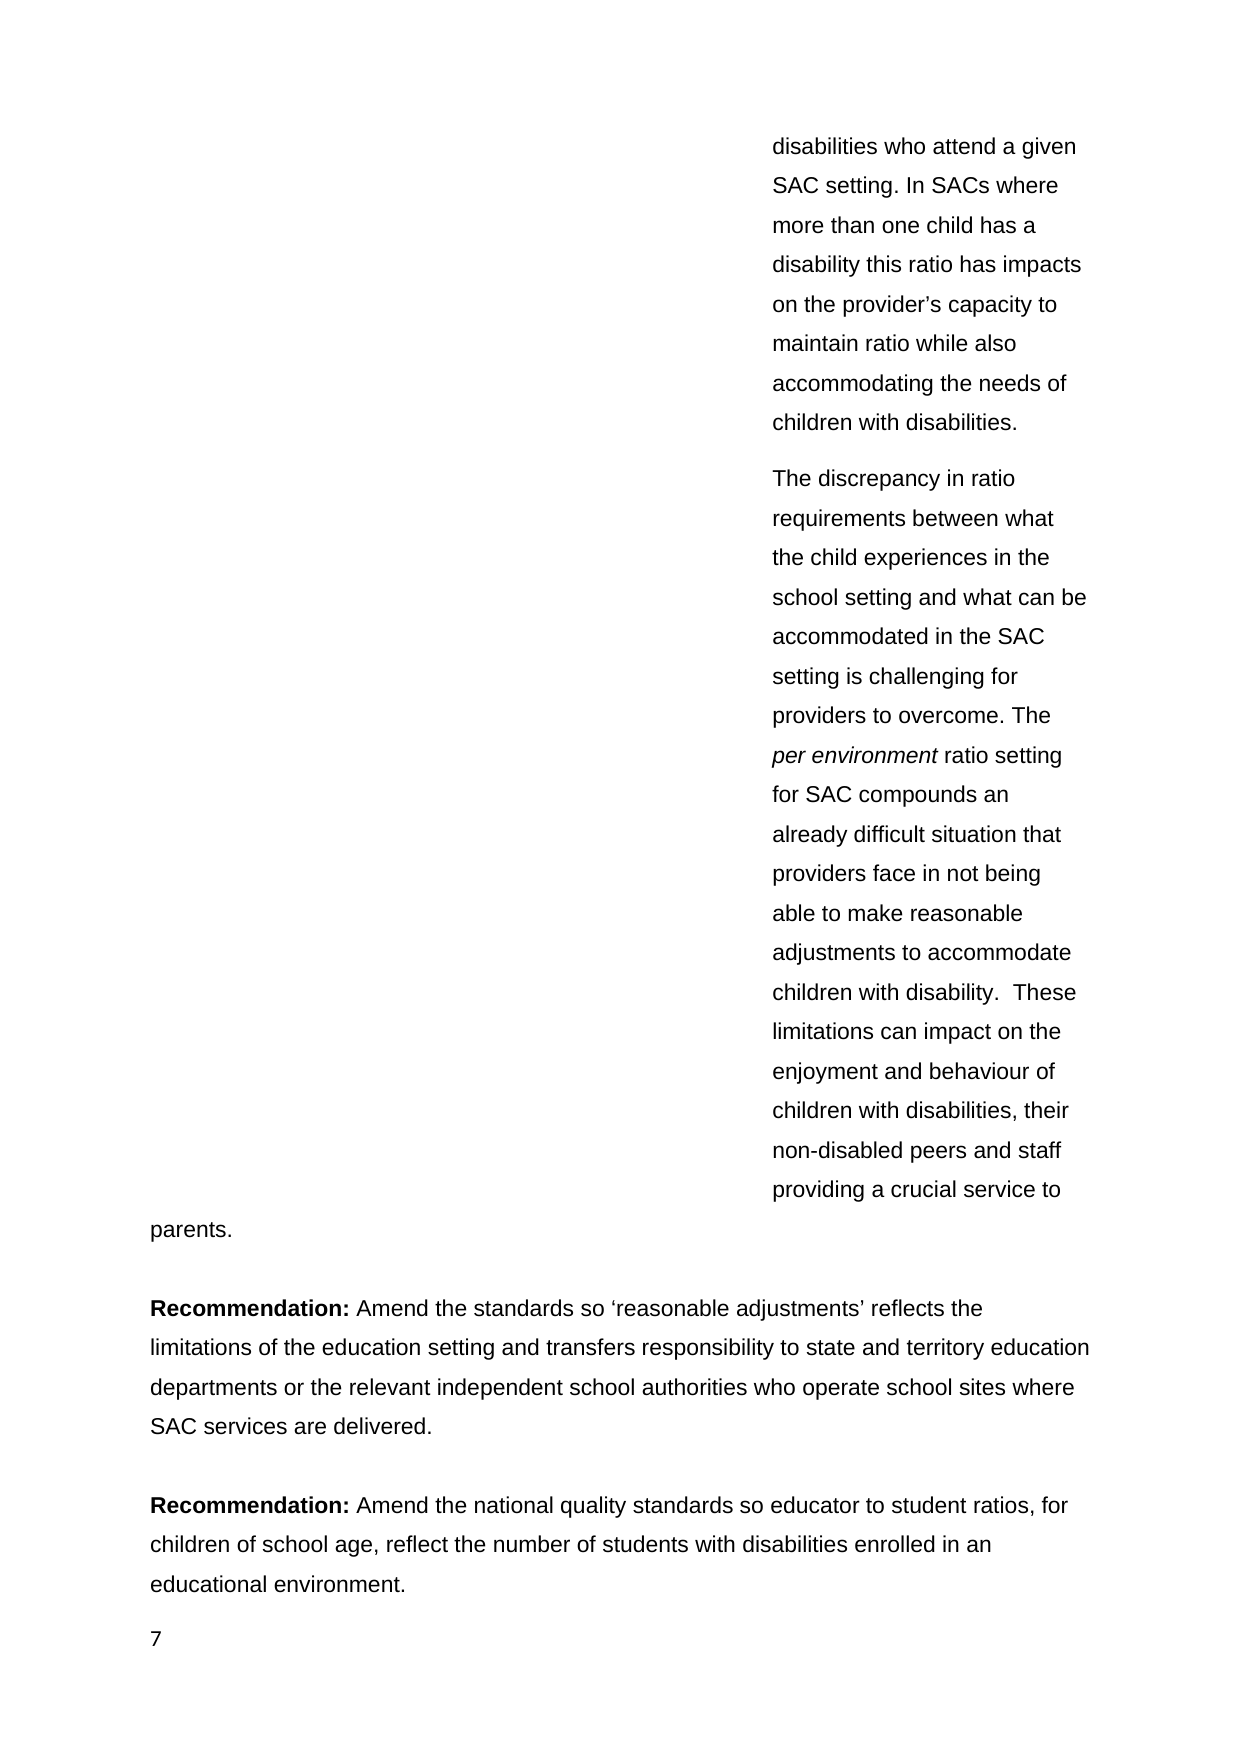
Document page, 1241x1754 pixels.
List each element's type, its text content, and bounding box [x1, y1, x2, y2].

text Recommendation: Amend the national quality standards so educator to student ratios, for children of school age, reflect the number of students with disabilities enrolled in an educational environment. [150, 1492, 1090, 1597]
text Recommendation: Amend the standards so ‘reasonable adjustments’ reflects the limitations of the education setting and transfers responsibility to state and territory education departments or the relevant independent school authorities who operate school sites where SAC services are delivered. [150, 1294, 1090, 1439]
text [150, 133, 1090, 436]
text The discrepancy in ratio requirements between what the child experiences in the school setting and what can be accommodated in the SAC setting is challenging for providers to overcome. The per environment ratio setting for SAC compounds an already difficult situation that providers face in not being able to make reasonable adjustments to accommodate children with disability. These limitations can impact on the enjoyment and behaviour of children with disabilities, their non-disabled peers and staff providing a crucial service to parents. [150, 465, 1090, 1242]
